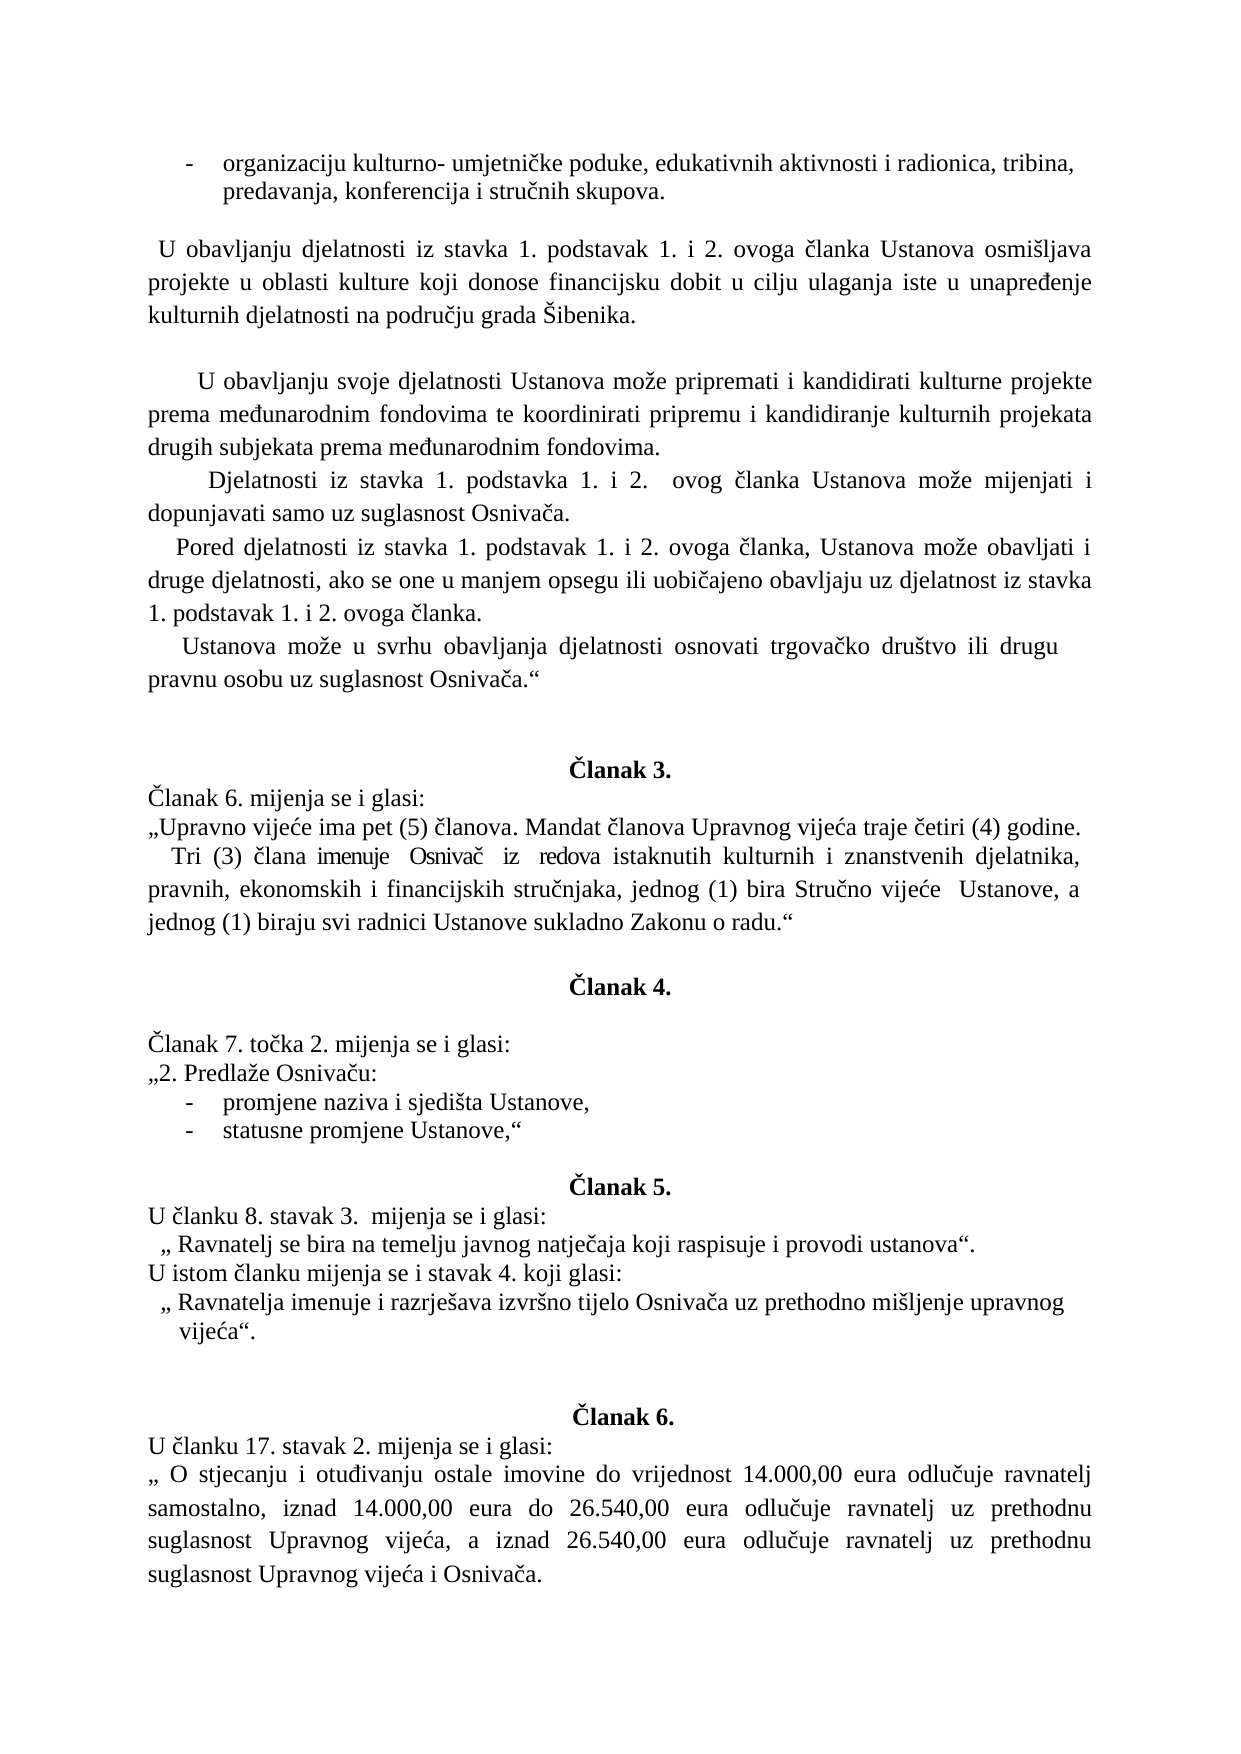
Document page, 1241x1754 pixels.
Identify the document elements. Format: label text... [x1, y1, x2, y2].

text „2. Predlaže Osnivaču: [148, 1058, 1093, 1087]
list organizaciju kulturno- umjetničke poduke, edukativnih aktivnosti i radionica, tribina, predavanja, konferencija i stručnih skupova. [185, 148, 1093, 205]
text Ustanova može u svrhu obavljanja djelatnosti osnovati trgovačko društvo ili drugu pravnu osobu uz suglasnost Osnivača.“ [148, 631, 1059, 693]
text „ Ravnatelj se bira na temelju javnog natječaja koji raspisuje i provodi ustanova“. [148, 1229, 1093, 1258]
text Članak 5. [148, 1172, 1093, 1201]
text „ Ravnatelja imenuje i razrješava izvršno tijelo Osnivača uz prethodno mišljenje upravnog [148, 1287, 1093, 1316]
text Tri (3) člana imenuje Osnivač iz redova istaknutih kulturnih i znanstvenih djelatnika, pravnih, ekonomskih i financijskih stručnjaka, jednog (1) bira Stručno vijeće Ustanove, a jednog (1) biraju svi radnici Ustanove sukladno Zakonu o radu.“ [148, 841, 1081, 936]
text Članak 7. točka 2. mijenja se i glasi: [148, 1029, 1093, 1058]
text Pored djelatnosti iz stavka 1. podstavak 1. i 2. ovoga članka, Ustanova može obavljati i druge djelatnosti, ako se one u manjem opsegu ili uobičajeno obavljaju uz djelatnost iz stavka 1. podstavak 1. i 2. ovoga članka. [148, 532, 1093, 627]
text U članku 8. stavak 3. mijenja se i glasi: [148, 1201, 1093, 1229]
text „ O stjecanju i otuđivanju ostale imovine do vrijednost 14.000,00 eura odlučuje ravnatelj samostalno, iznad 14.000,00 eura do 26.540,00 eura odlučuje ravnatelj uz prethodnu suglasnost Upravnog vijeća, a iznad 26.540,00 eura odlučuje ravnatelj uz prethodnu suglasnost Upravnog vijeća i Osnivača. [148, 1459, 1093, 1587]
text „Upravno vijeće ima pet (5) članova. Mandat članova Upravnog vijeća traje četiri (4) godine. [148, 812, 1093, 841]
text Djelatnosti iz stavka 1. podstavka 1. i 2. ovog članka Ustanova može mijenjati i dopunjavati samo uz suglasnost Osnivača. [148, 465, 1093, 527]
text vijeća“. [148, 1316, 1093, 1344]
list statusne promjene Ustanove,“ [185, 1115, 1093, 1144]
text U članku 17. stavak 2. mijenja se i glasi: [148, 1431, 1093, 1459]
text U istom članku mijenja se i stavak 4. koji glasi: [148, 1258, 1093, 1287]
text U obavljanju djelatnosti iz stavka 1. podstavak 1. i 2. ovoga članka Ustanova osmišljava projekte u oblasti kulture koji donose financijsku dobit u cilju ulaganja iste u unapređenje kulturnih djelatnosti na području grada Šibenika. [148, 234, 1093, 329]
text Članak 3. [148, 755, 1093, 783]
text Članak 4. [148, 972, 1093, 1001]
text Članak 6. [148, 1402, 1093, 1431]
list promjene naziva i sjedišta Ustanove, [185, 1087, 1093, 1115]
text Članak 6. mijenja se i glasi: [148, 783, 1093, 812]
text U obavljanju svoje djelatnosti Ustanova može pripremati i kandidirati kulturne projekte prema međunarodnim fondovima te koordinirati pripremu i kandidiranje kulturnih projekata drugih subjekata prema međunarodnim fondovima. [148, 366, 1093, 461]
